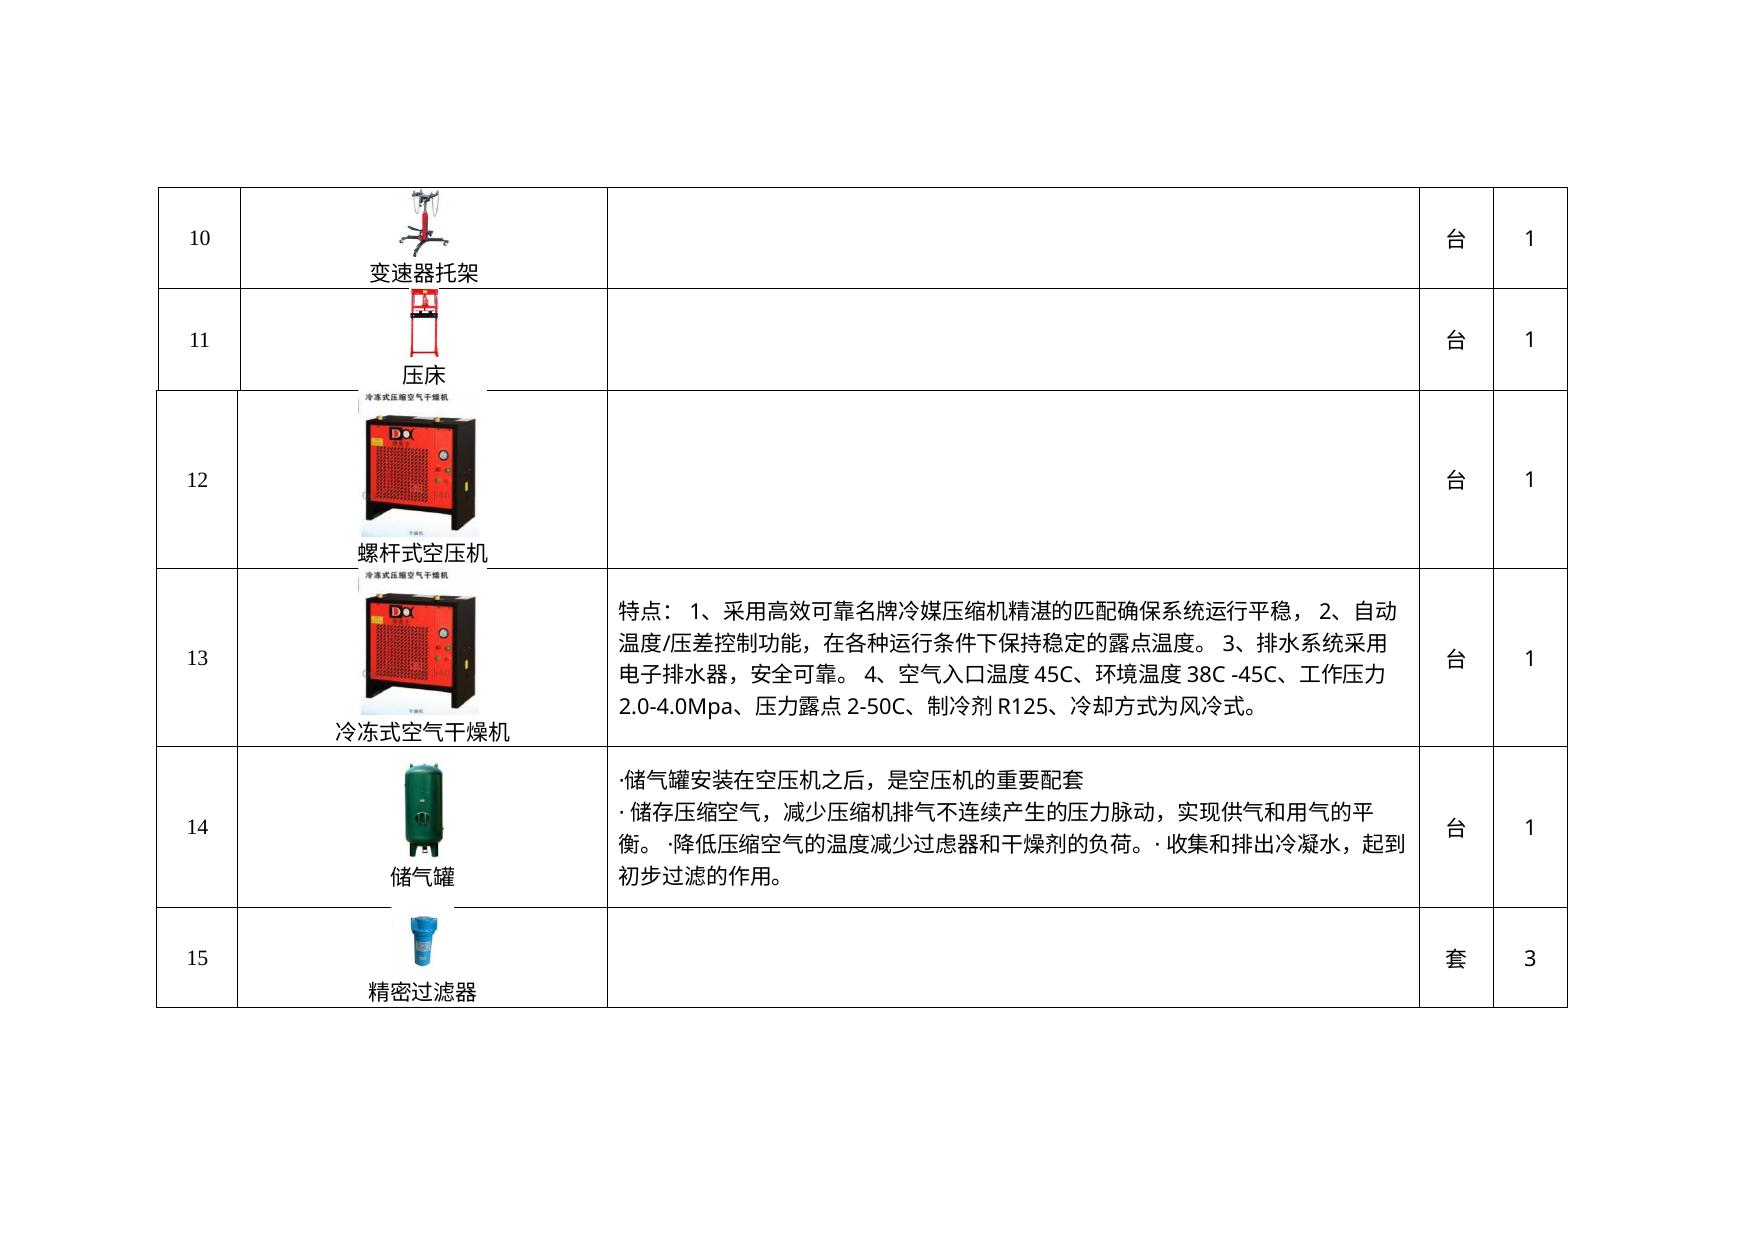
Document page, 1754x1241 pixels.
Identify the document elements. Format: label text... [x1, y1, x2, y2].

table_cell 14 [157, 747, 237, 907]
table_cell [608, 188, 1419, 288]
table_cell [608, 391, 1419, 568]
table_cell 变速器托架 [241, 188, 607, 288]
table_cell 15 [157, 908, 237, 1007]
table_cell ·储气罐安装在空压机之后，是空压机的重要配套 · 储存压缩空气，减少压缩机排气不连续产生的压力脉动，实现供气和用气的平衡。 ·降低压缩空气的温度减少过虑器和干燥剂的负荷。· 收集和排出冷凝水，起到初步过滤的作用。 [608, 747, 1419, 907]
table_cell 1 [1494, 289, 1567, 389]
table_cell 台 [1420, 569, 1493, 746]
table_cell 精密过滤器 [238, 908, 607, 1007]
picture [391, 907, 454, 976]
picture [409, 288, 439, 358]
table_cell [608, 289, 1419, 389]
table_cell 1 [1494, 188, 1567, 288]
table_cell 套 [1420, 908, 1493, 1007]
table_cell 台 [1420, 188, 1493, 288]
table_cell 台 [1420, 391, 1493, 568]
picture [358, 568, 487, 715]
table_cell 11 [159, 289, 240, 389]
table_cell 冷冻式空气干燥机 [238, 569, 607, 746]
table_cell 特点： 1、采用高效可靠名牌冷媒压缩机精湛的匹配确保系统运行平稳， 2、自动温度/压差控制功能，在各种运行条件下保持稳定的露点温度。 3、排水系统采用电子排水器，安全可靠。 4、空气入口温度45C、环境温度38C -45C、工作压力2.0-4.0Mpa、压力露点2-50C、制冷剂R125、冷却方式为风冷式。 [608, 569, 1419, 746]
picture [399, 188, 449, 257]
table_cell 螺杆式空压机 [238, 391, 607, 568]
table_cell 台 [1420, 289, 1493, 389]
picture [357, 761, 489, 861]
table_cell 储气罐 [238, 747, 607, 907]
table_cell 1 [1494, 569, 1567, 746]
picture [358, 390, 487, 537]
table_cell 台 [1420, 747, 1493, 907]
table_cell 10 [159, 188, 240, 288]
table_cell 1 [1494, 747, 1567, 907]
table_cell 压床 [241, 289, 607, 389]
table_cell 1 [1494, 391, 1567, 568]
table_cell 12 [157, 391, 237, 568]
table_cell [608, 908, 1419, 1007]
table_cell 3 [1494, 908, 1567, 1007]
table_cell 13 [157, 569, 237, 746]
